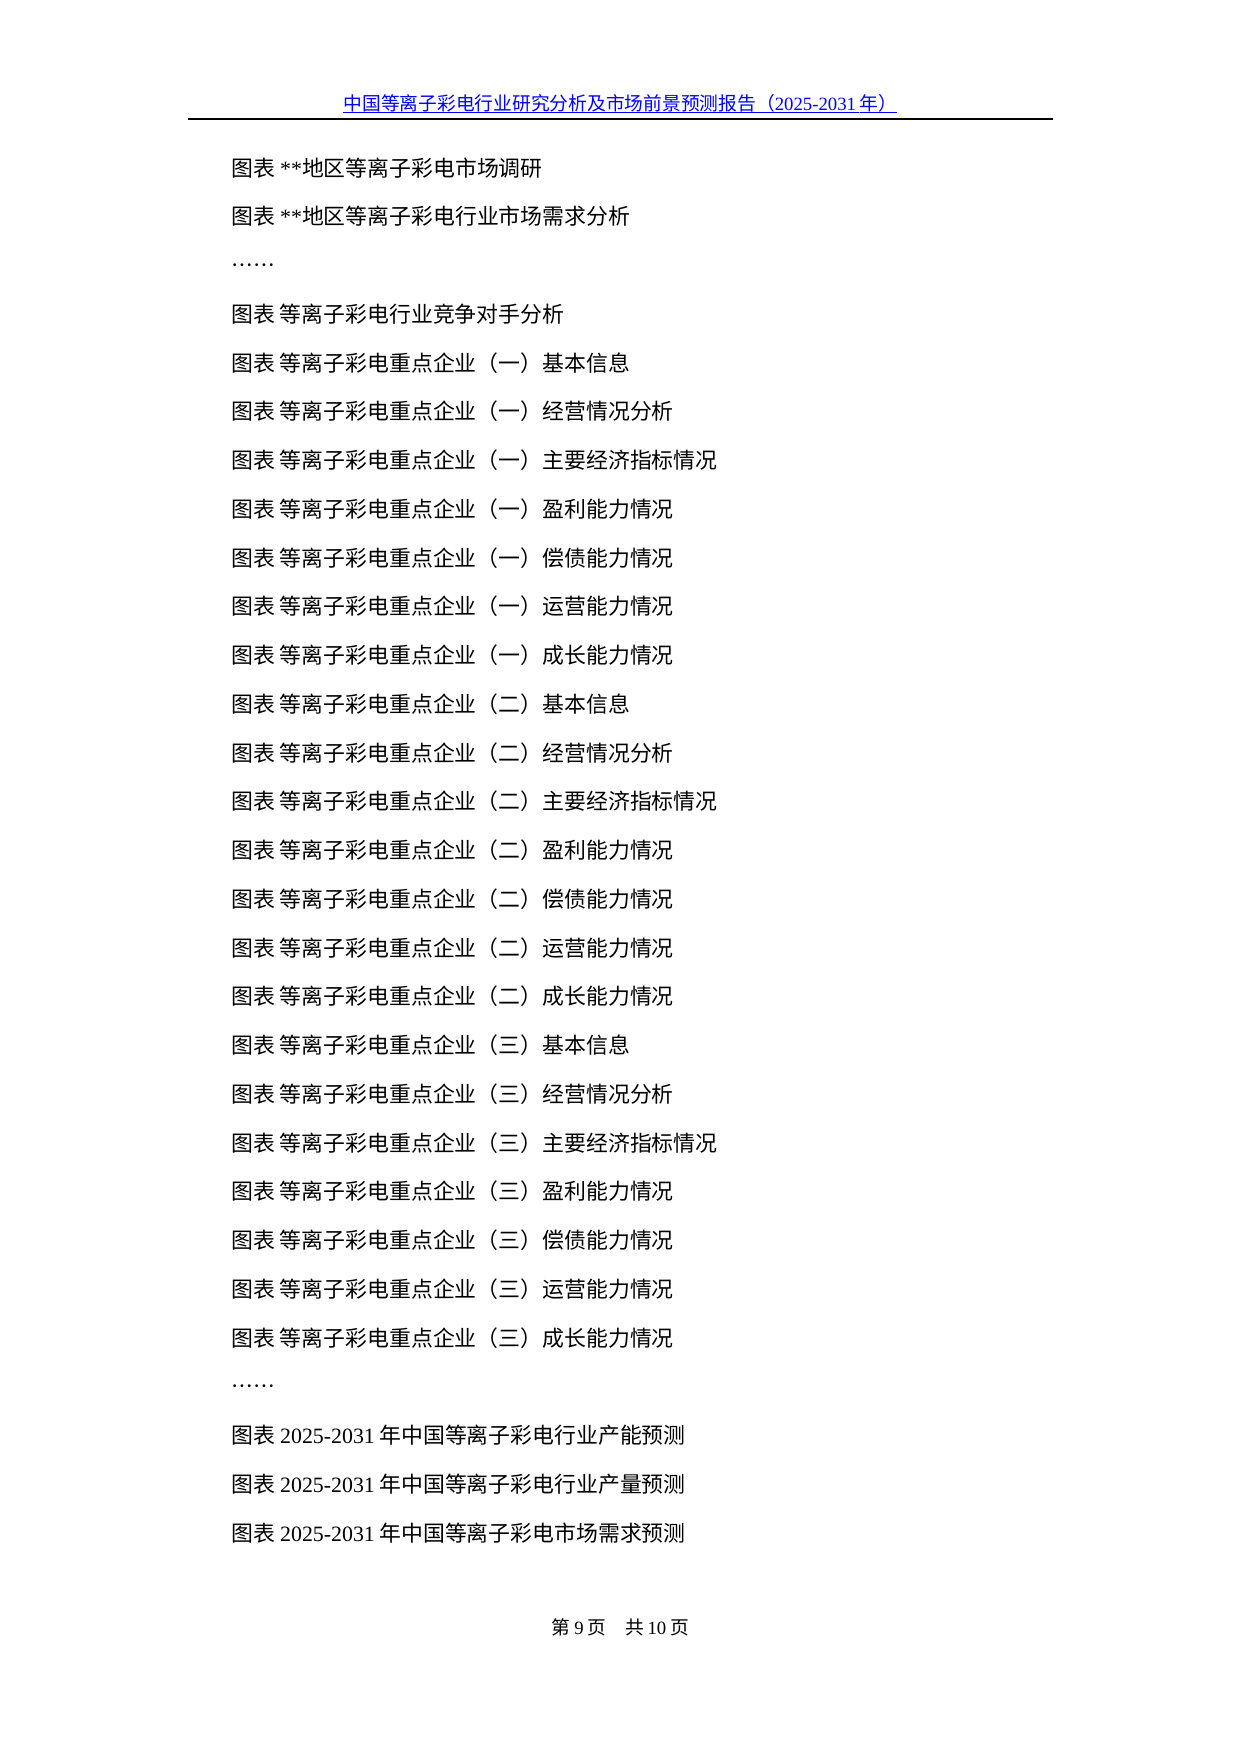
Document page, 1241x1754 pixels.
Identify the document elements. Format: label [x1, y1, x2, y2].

text [187, 150, 1053, 1548]
